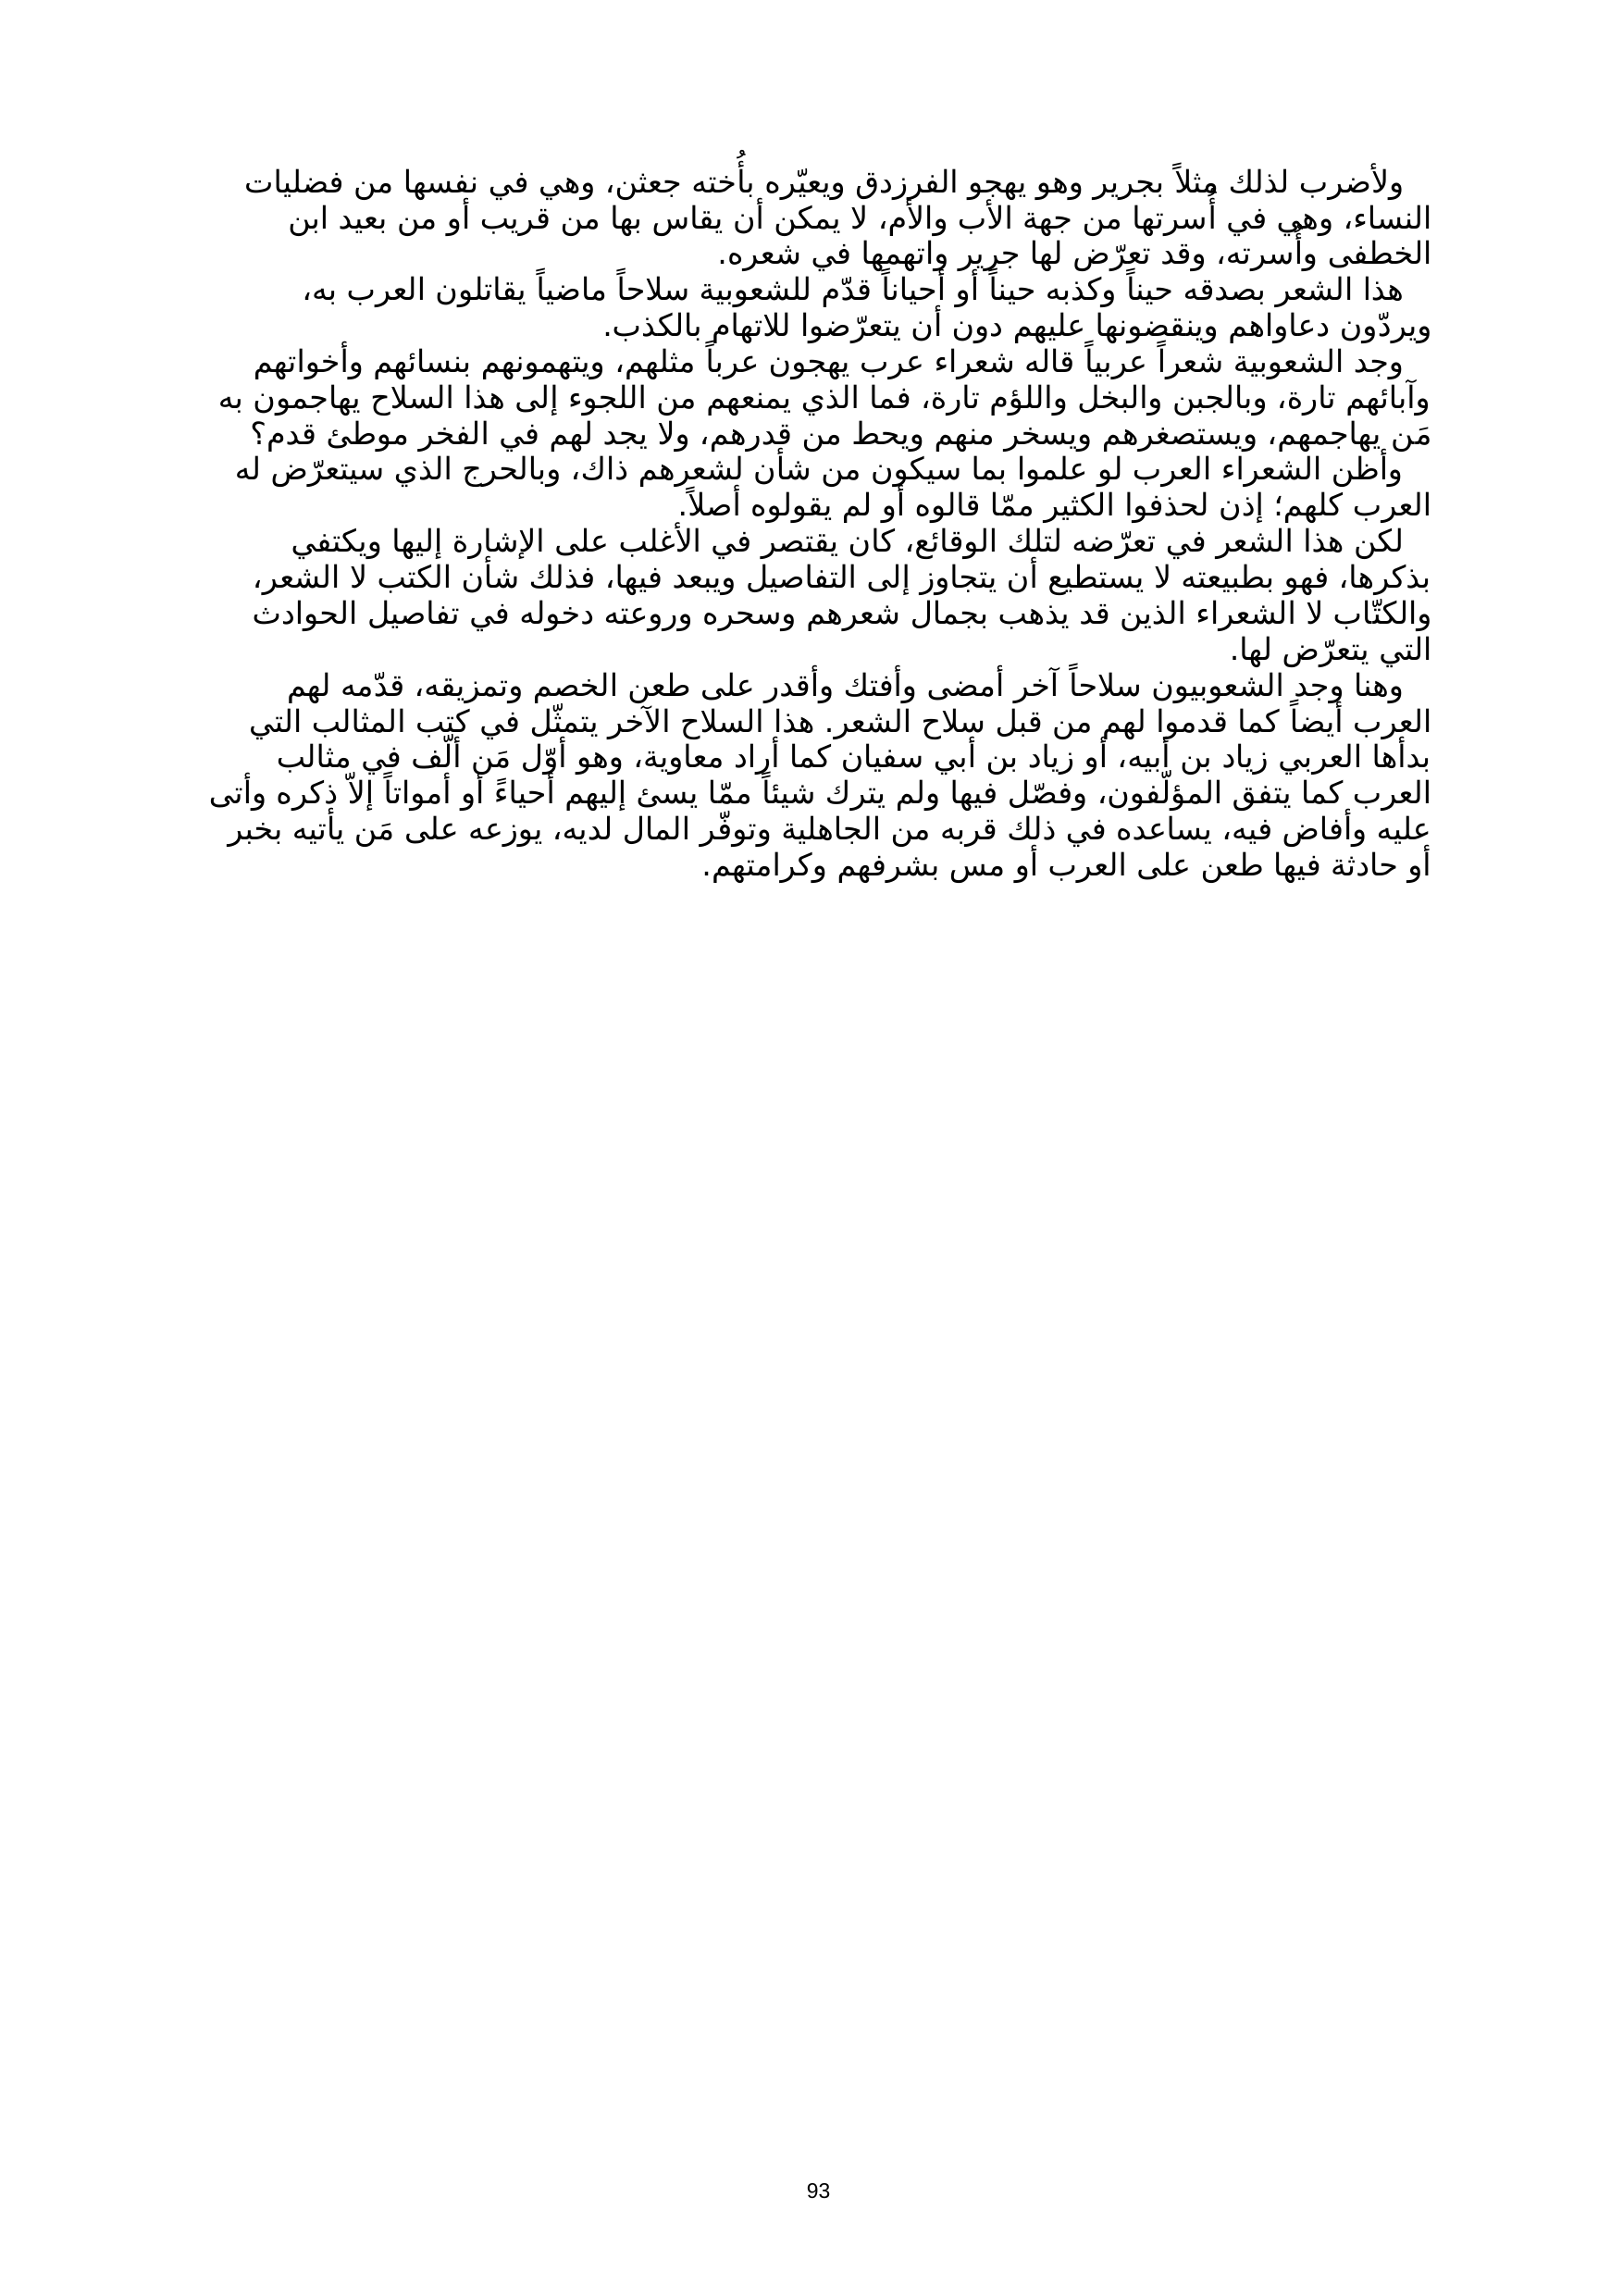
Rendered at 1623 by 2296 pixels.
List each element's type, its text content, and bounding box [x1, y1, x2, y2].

text لكن هذا الشعر في تعرّضه لتلك الوقائع، كان يقتصر في الأغلب على الإشارة إليها ويكتفي بذكرها، فهو بطبيعته لا يستطيع أن يتجاوز إلى التفاصيل ويبعد فيها، فذلك شأن الكتب لا الشعر، والكتّاب لا الشعراء الذين قد يذهب بجمال شعرهم وسحره وروعته دخوله في تفاصيل الحوادث التي يتعرّض لها. [205, 524, 1431, 667]
text هذا الشعر بصدقه حيناً وكذبه حيناً أو أحياناً قدّم للشعوبية سلاحاً ماضياً يقاتلون العرب به، ويردّون دعاواهم وينقضونها عليهم دون أن يتعرّضوا للاتهام بالكذب. [205, 272, 1431, 343]
text ولأضرب لذلك مثلاً بجرير وهو يهجو الفرزدق ويعيّره بأُخته جعثن، وهي في نفسها من فضليات النساء، وهي في أُسرتها من جهة الأب والأم، لا يمكن أن يقاس بها من قريب أو من بعيد ابن الخطفى وأُسرته، وقد تعرّض لها جرير واتهمها في شعره. [205, 164, 1431, 272]
text وجد الشعوبية شعراً عربياً قاله شعراء عرب يهجون عرباً مثلهم، ويتهمونهم بنسائهم وأخواتهم وآبائهم تارة، وبالجبن والبخل واللؤم تارة، فما الذي يمنعهم من اللجوء إلى هذا السلاح يهاجمون به مَن يهاجمهم، ويستصغرهم ويسخر منهم ويحط من قدرهم، ولا يجد لهم في الفخر موطئ قدم؟ [205, 343, 1431, 452]
text وأظن الشعراء العرب لو علموا بما سيكون من شأن لشعرهم ذاك، وبالحرج الذي سيتعرّض له العرب كلهم؛ إذن لحذفوا الكثير ممّا قالوه أو لم يقولوه أصلاً. [205, 452, 1431, 524]
text وهنا وجد الشعوبيون سلاحاً آخر أمضى وأفتك وأقدر على طعن الخصم وتمزيقه، قدّمه لهم العرب أيضاً كما قدموا لهم من قبل سلاح الشعر. هذا السلاح الآخر يتمثّل في كتب المثالب التي بدأها العربي زياد بن أبيه، أو زياد بن أبي سفيان كما أراد معاوية، وهو أوّل مَن ألّف في مثالب العرب كما يتفق المؤلّفون، وفصّل فيها ولم يترك شيئاً ممّا يسئ إليهم أحياءً أو أمواتاً إلاّ ذكره وأتى عليه وأفاض فيه، يساعده في ذلك قربه من الجاهلية وتوفّر المال لديه، يوزعه على مَن يأتيه بخبر أو حادثة فيها طعن على العرب أو مس بشرفهم وكرامتهم. [205, 667, 1431, 883]
